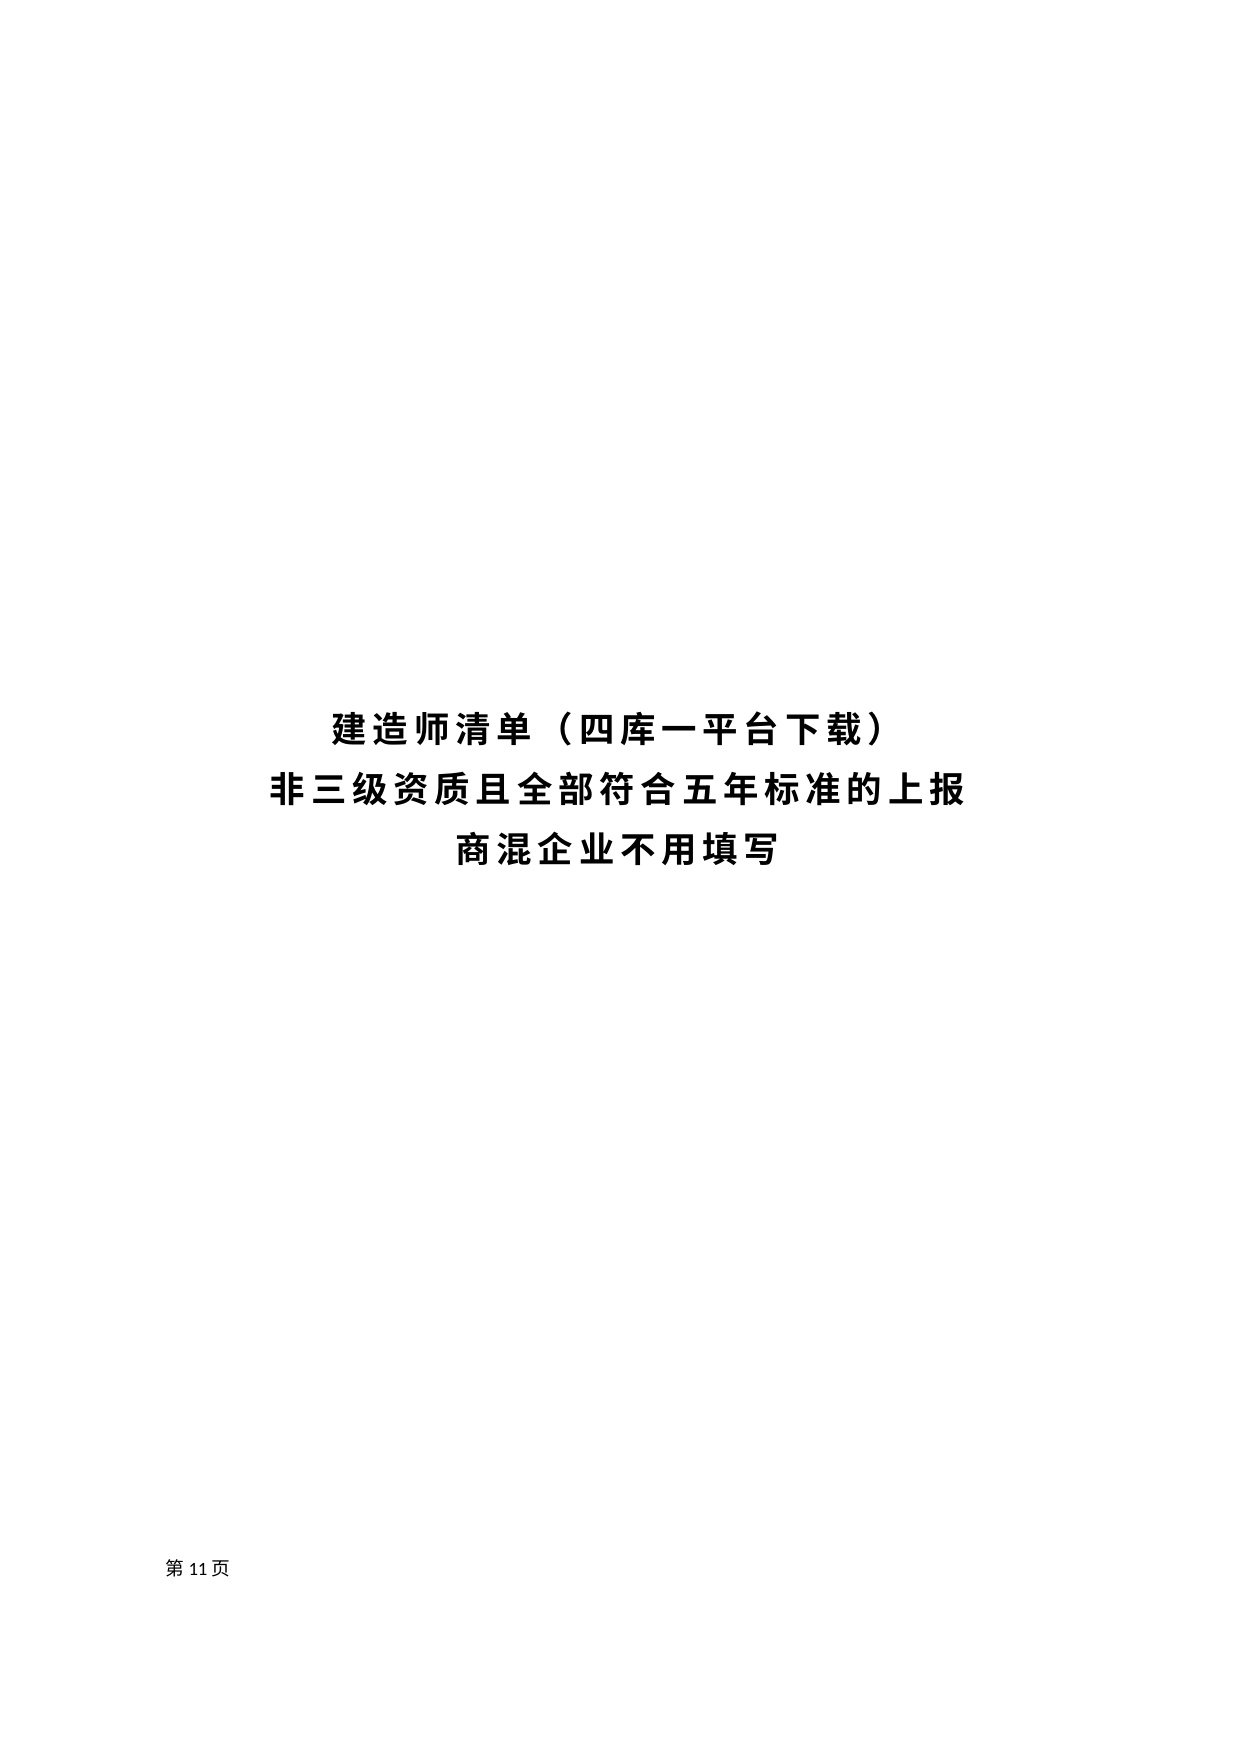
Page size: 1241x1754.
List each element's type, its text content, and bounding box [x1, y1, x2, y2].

text 商混企业不用填写 [166, 817, 1074, 877]
text 非三级资质且全部符合五年标准的上报 [166, 757, 1074, 817]
text 建造师清单（四库一平台下载） [166, 698, 1074, 757]
